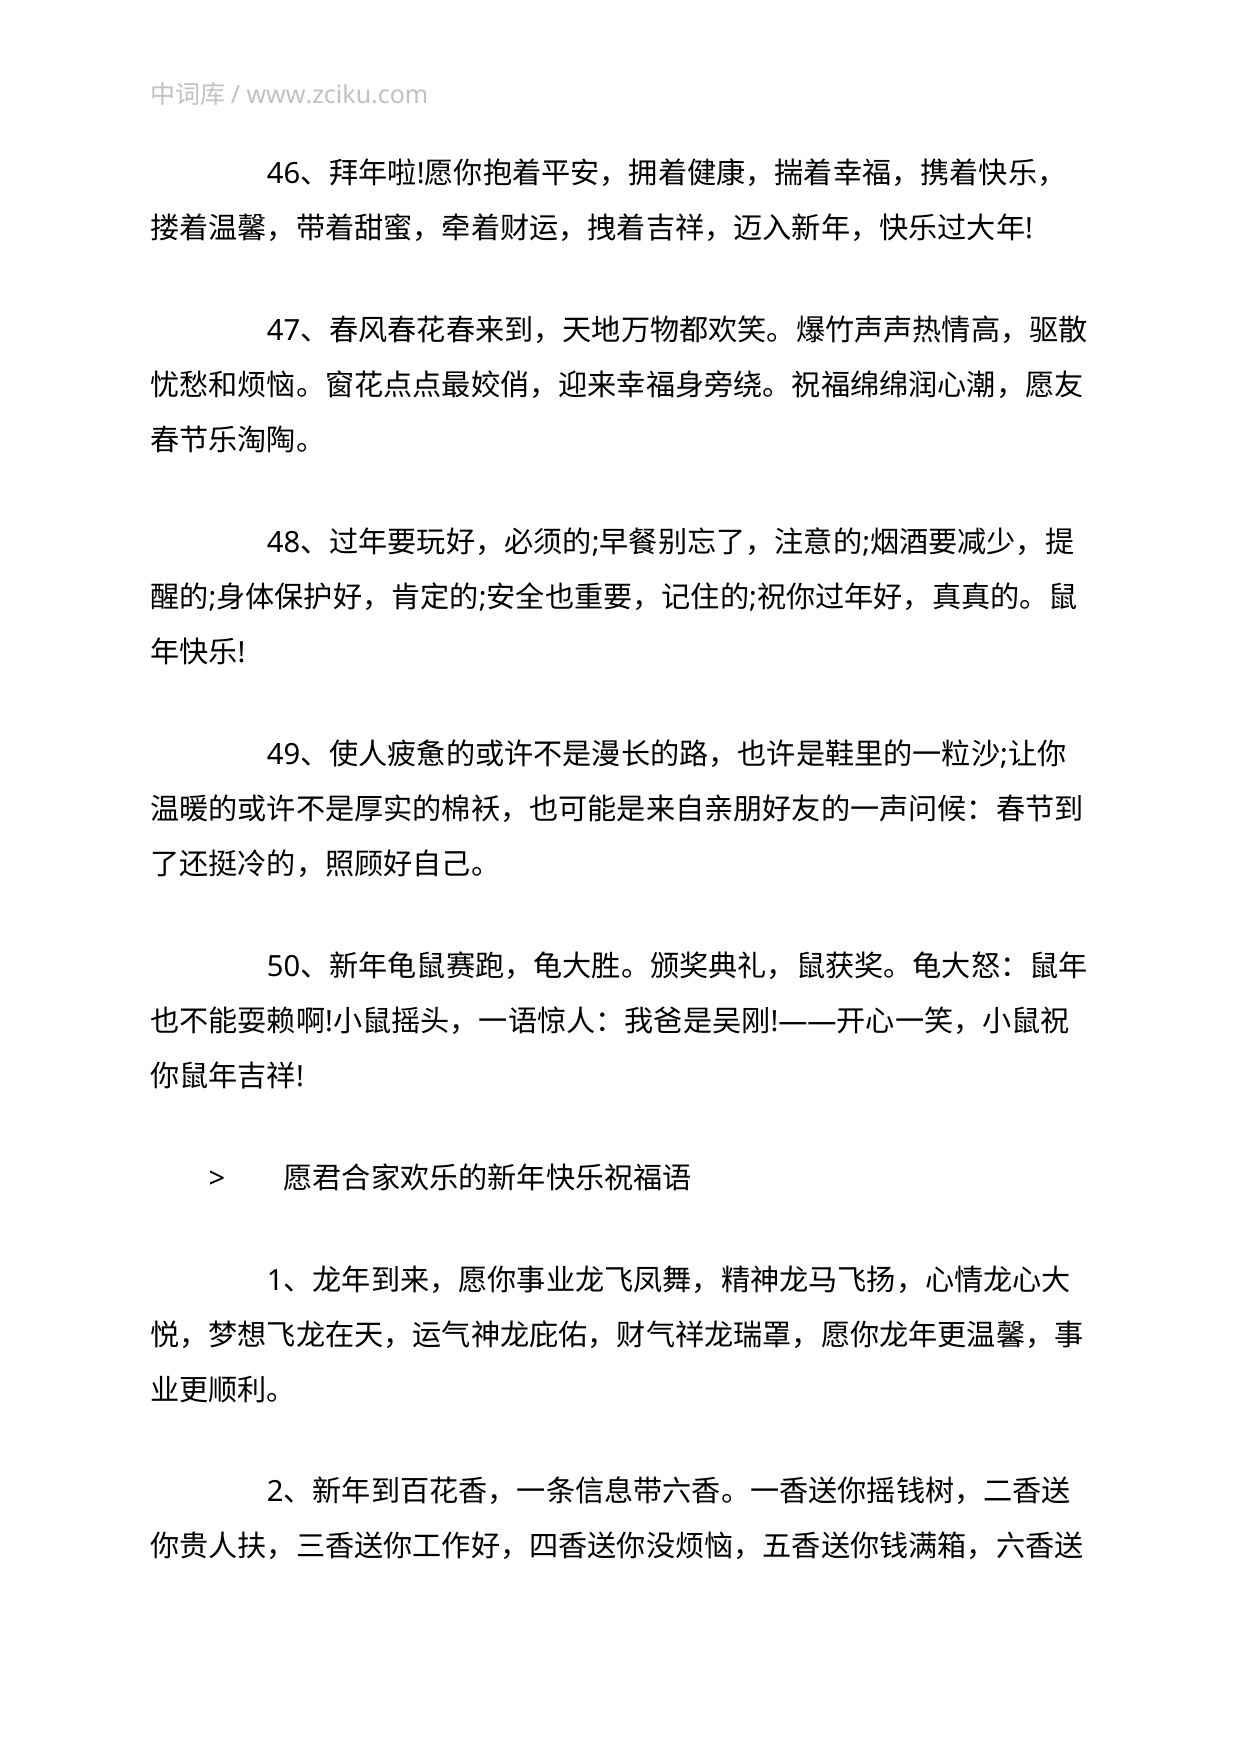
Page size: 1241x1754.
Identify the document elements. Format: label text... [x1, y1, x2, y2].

text 46、拜年啦!愿你抱着平安，拥着健康，揣着幸福，携着快乐，搂着温馨，带着甜蜜，牵着财运，拽着吉祥，迈入新年，快乐过大年! [150, 150, 1090, 247]
text 48、过年要玩好，必须的;早餐别忘了，注意的;烟酒要减少，提醒的;身体保护好，肯定的;安全也重要，记住的;祝你过年好，真真的。鼠年快乐! [150, 519, 1090, 671]
text 49、使人疲惫的或许不是漫长的路，也许是鞋里的一粒沙;让你温暖的或许不是厚实的棉袄，也可能是来自亲朋好友的一声问候：春节到了还挺冷的，照顾好自己。 [150, 731, 1090, 883]
text 1、龙年到来，愿你事业龙飞凤舞，精神龙马飞扬，心情龙心大悦，梦想飞龙在天，运气神龙庇佑，财气祥龙瑞罩，愿你龙年更温馨，事业更顺利。 [150, 1256, 1090, 1408]
text 47、春风春花春来到，天地万物都欢笑。爆竹声声热情高，驱散忧愁和烦恼。窗花点点最姣俏，迎来幸福身旁绕。祝福绵绵润心潮，愿友春节乐淘陶。 [150, 307, 1090, 459]
text > 愿君合家欢乐的新年快乐祝福语 [150, 1154, 1090, 1197]
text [150, 1468, 1090, 1565]
text 50、新年龟鼠赛跑，龟大胜。颁奖典礼，鼠获奖。龟大怒：鼠年也不能耍赖啊!小鼠摇头，一语惊人：我爸是吴刚!——开心一笑，小鼠祝你鼠年吉祥! [150, 942, 1090, 1095]
